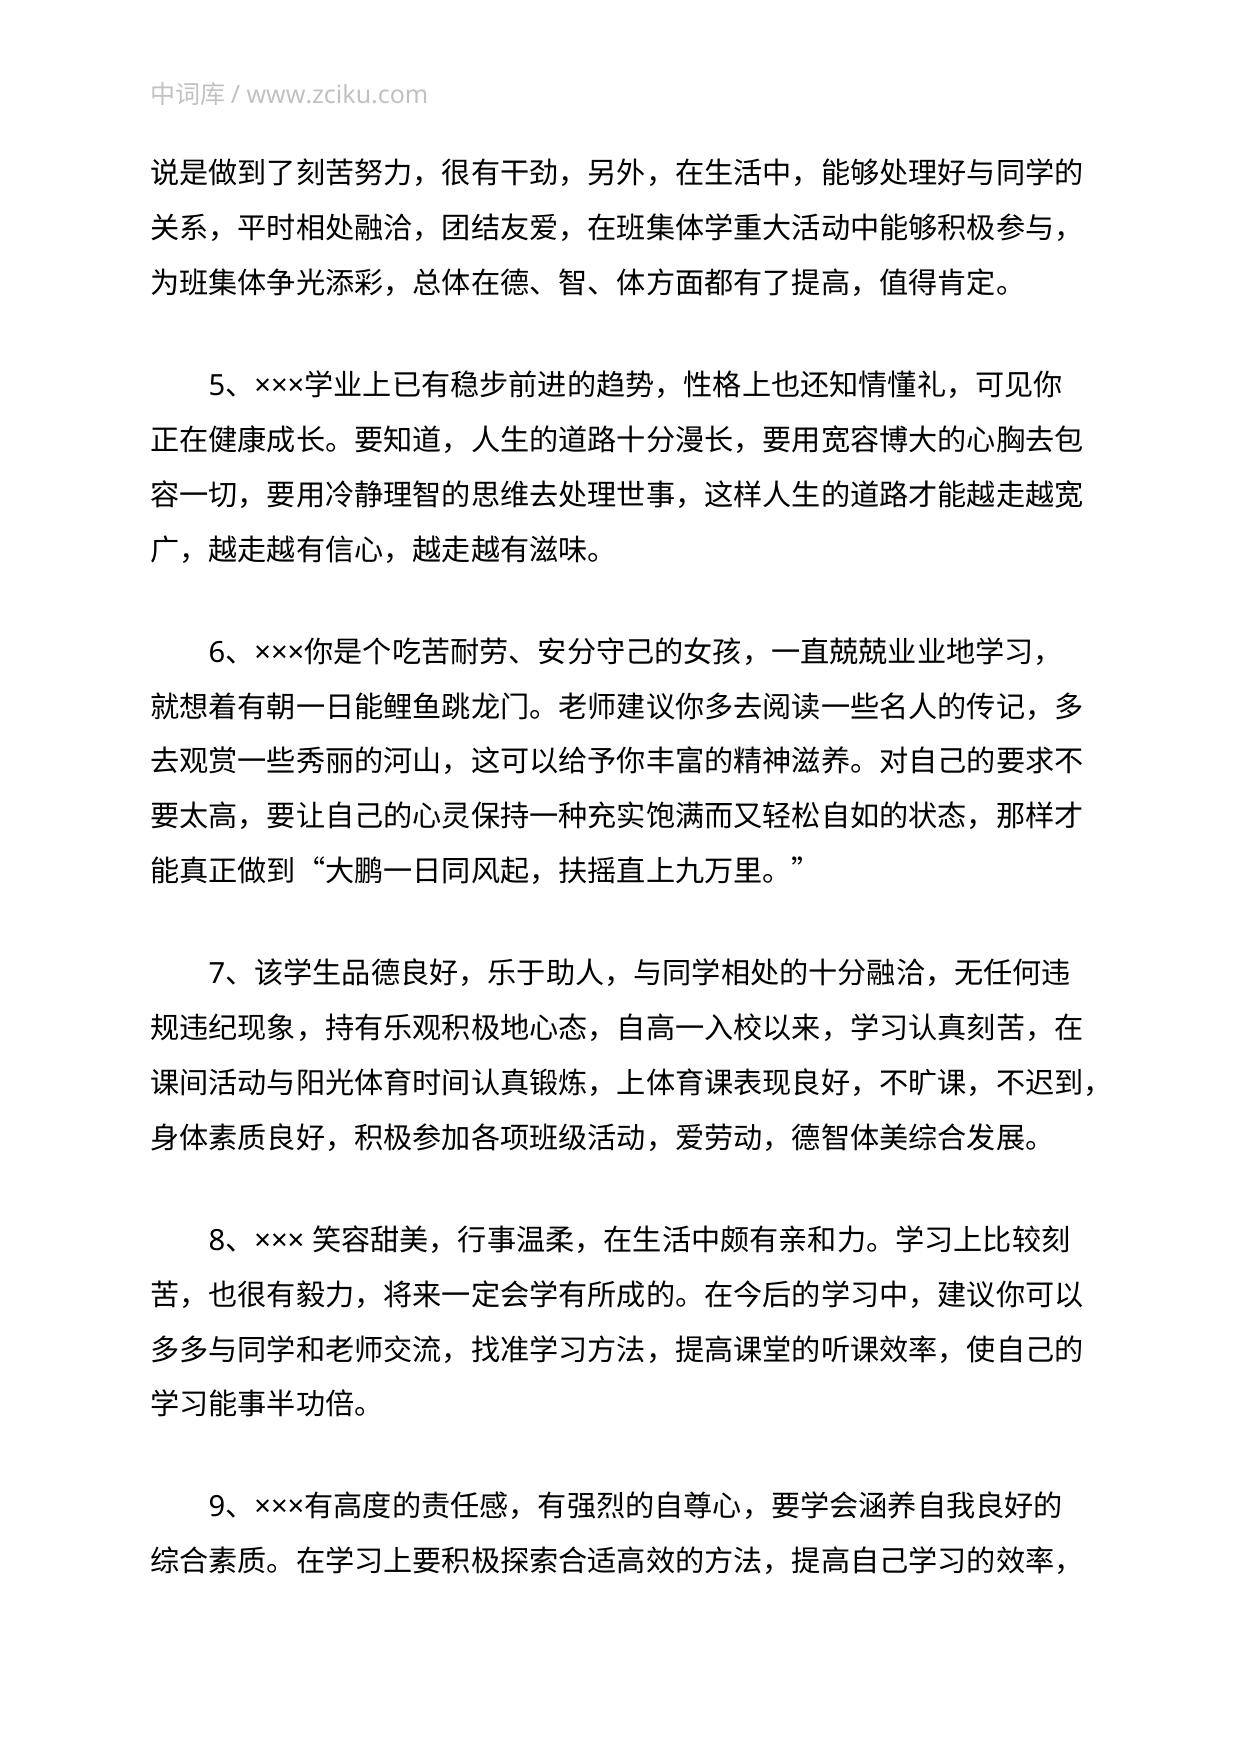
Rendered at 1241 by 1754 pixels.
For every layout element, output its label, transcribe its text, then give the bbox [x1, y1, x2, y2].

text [150, 1483, 1090, 1580]
text 5、×××学业上已有稳步前进的趋势，性格上也还知情懂礼，可见你正在健康成长。要知道，人生的道路十分漫长，要用宽容博大的心胸去包容一切，要用冷静理智的思维去处理世事，这样人生的道路才能越走越宽广，越走越有信心，越走越有滋味。 [150, 362, 1090, 569]
text 6、×××你是个吃苦耐劳、安分守己的女孩，一直兢兢业业地学习，就想着有朝一日能鲤鱼跳龙门。老师建议你多去阅读一些名人的传记，多去观赏一些秀丽的河山，这可以给予你丰富的精神滋养。对自己的要求不要太高，要让自己的心灵保持一种充实饱满而又轻松自如的状态，那样才能真正做到“大鹏一日同风起，扶摇直上九万里。” [150, 628, 1090, 890]
text 7、该学生品德良好，乐于助人，与同学相处的十分融洽，无任何违规违纪现象，持有乐观积极地心态，自高一入校以来，学习认真刻苦，在课间活动与阳光体育时间认真锻炼，上体育课表现良好，不旷课，不迟到，身体素质良好，积极参加各项班级活动，爱劳动，德智体美综合发展。 [150, 949, 1090, 1157]
text 8、××× 笑容甜美，行事温柔，在生活中颇有亲和力。学习上比较刻苦，也很有毅力，将来一定会学有所成的。在今后的学习中，建议你可以多多与同学和老师交流，找准学习方法，提高课堂的听课效率，使自己的学习能事半功倍。 [150, 1216, 1090, 1423]
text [150, 150, 1090, 302]
